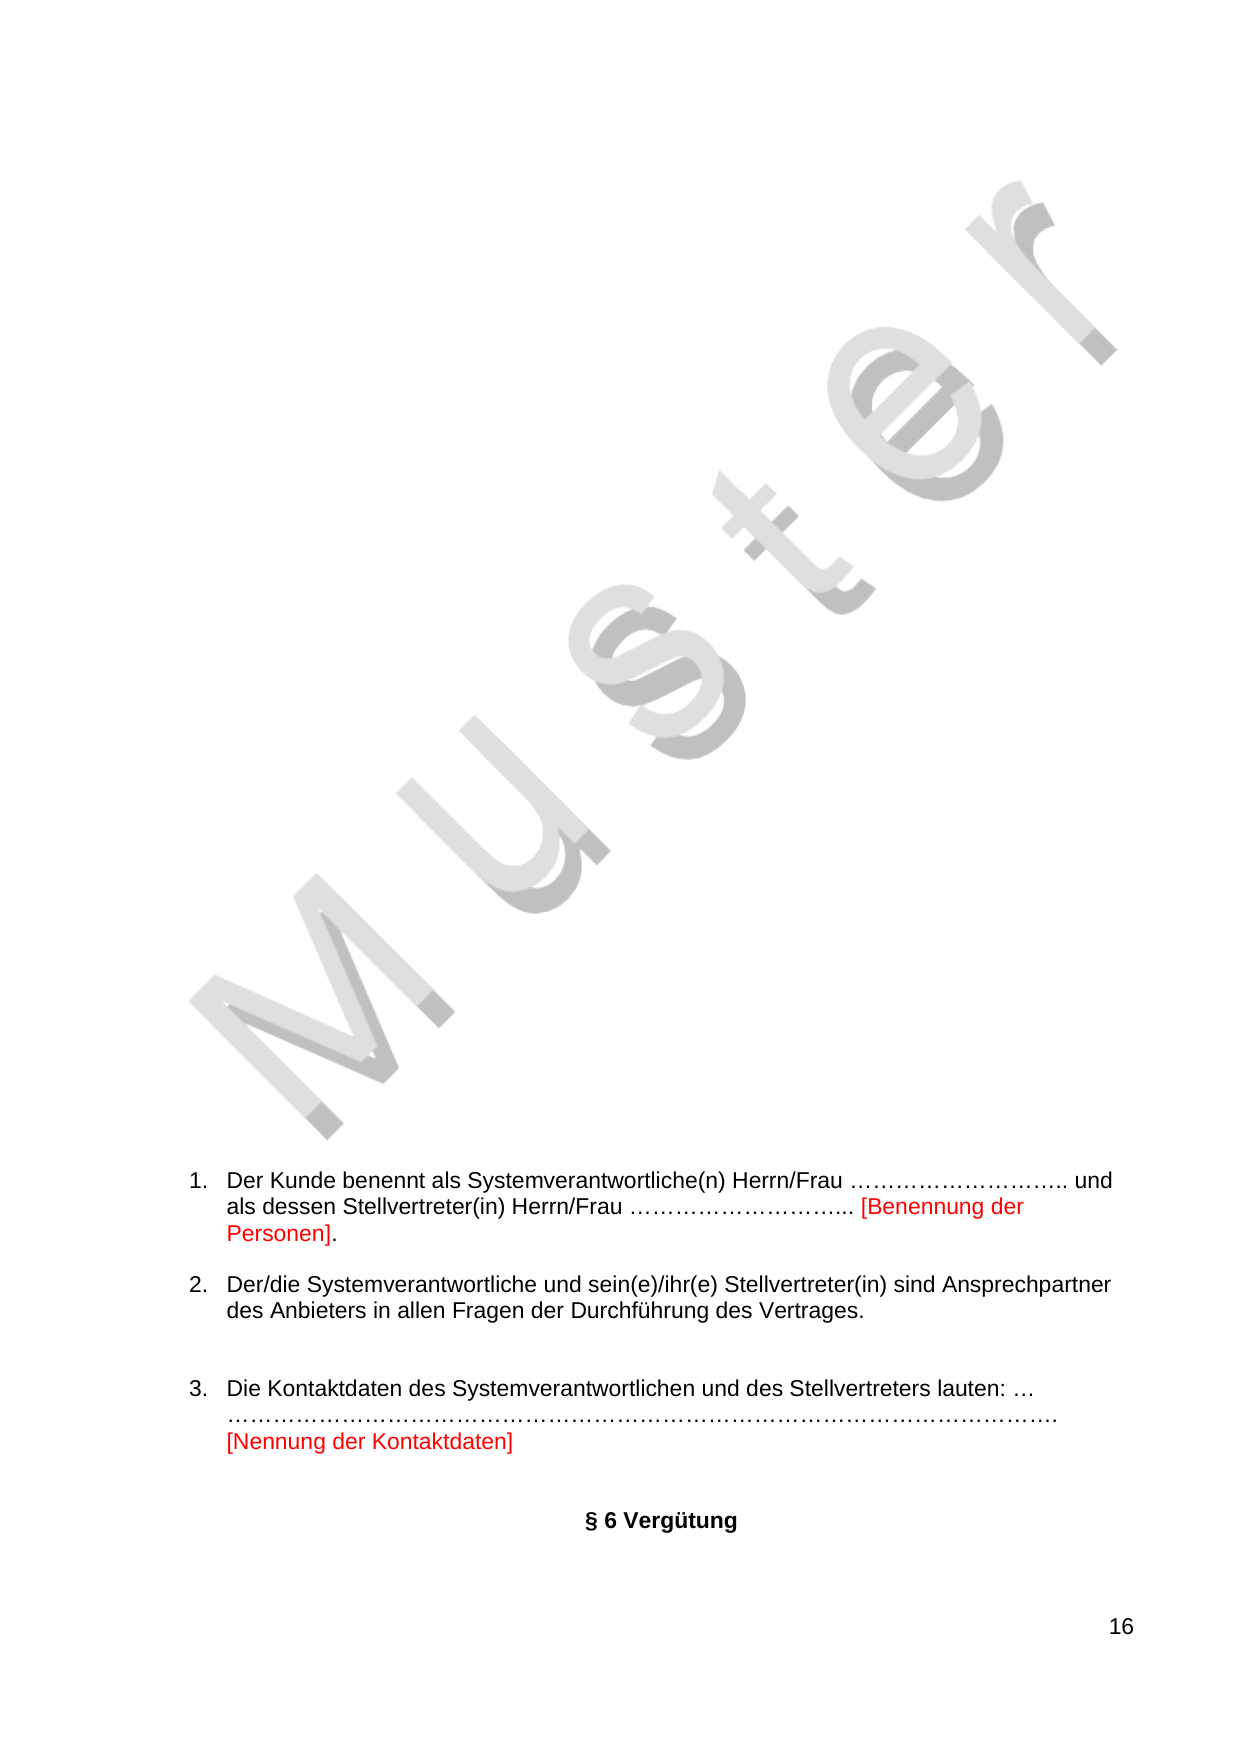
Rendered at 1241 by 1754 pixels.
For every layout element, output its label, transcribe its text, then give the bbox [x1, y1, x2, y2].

list Der Kunde benennt als Systemverantwortliche(n) Herrn/Frau ……………………….. und als dessen Stellvertreter(in) Herrn/Frau ………………………... [Benennung der Personen]. [189, 1167, 1134, 1246]
list Der/die Systemverantwortliche und sein(e)/ihr(e) Stellvertreter(in) sind Ansprechpartner des Anbieters in allen Fragen der Durchführung des Vertrages. [189, 1271, 1134, 1323]
text ………………………………………………………………………………………………. [226, 1401, 1134, 1428]
text [Nennung der Kontaktdaten] [226, 1428, 1134, 1454]
list Die Kontaktdaten des Systemverantwortlichen und des Stellvertreters lauten: … [189, 1375, 1134, 1401]
text § 6 Vergütung [189, 1507, 1134, 1533]
